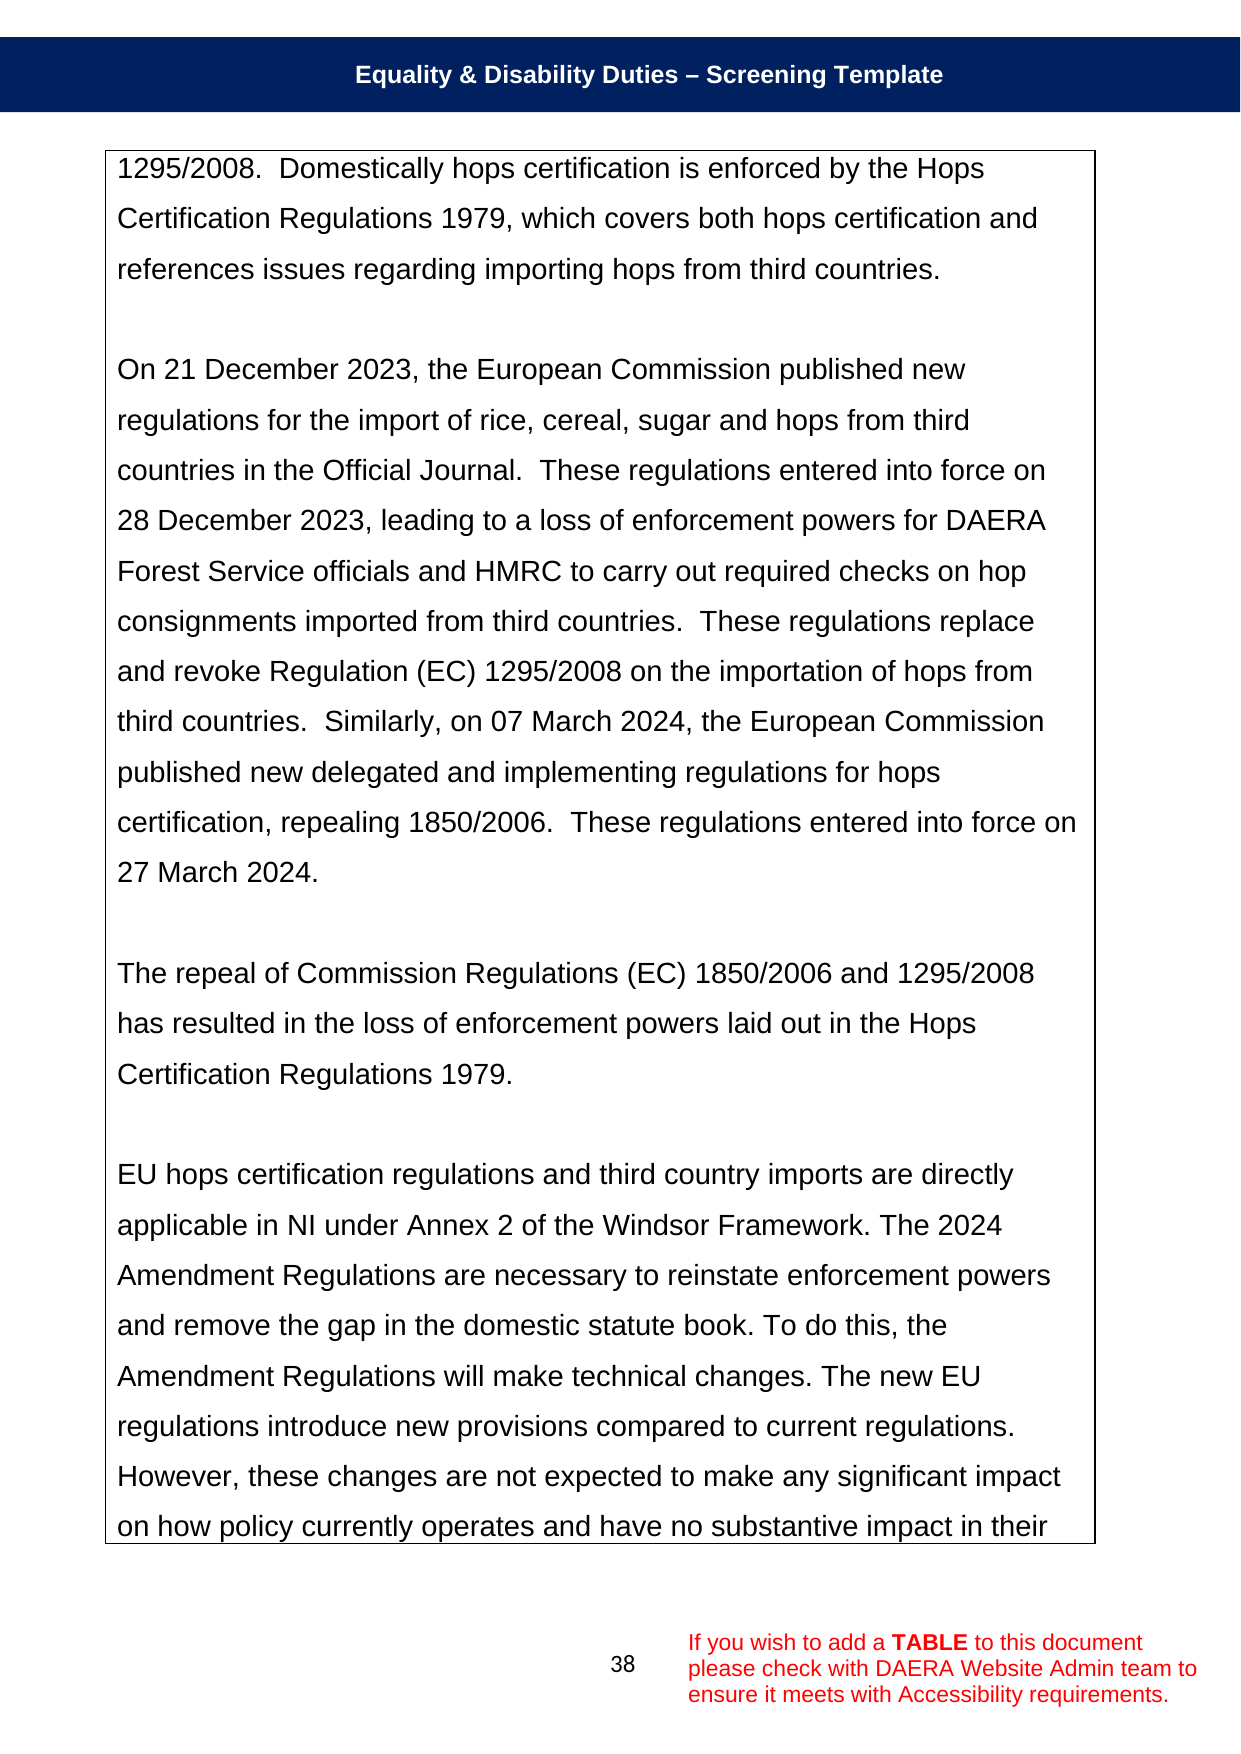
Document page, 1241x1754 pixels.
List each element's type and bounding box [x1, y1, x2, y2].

table_header [106, 151, 1094, 1543]
